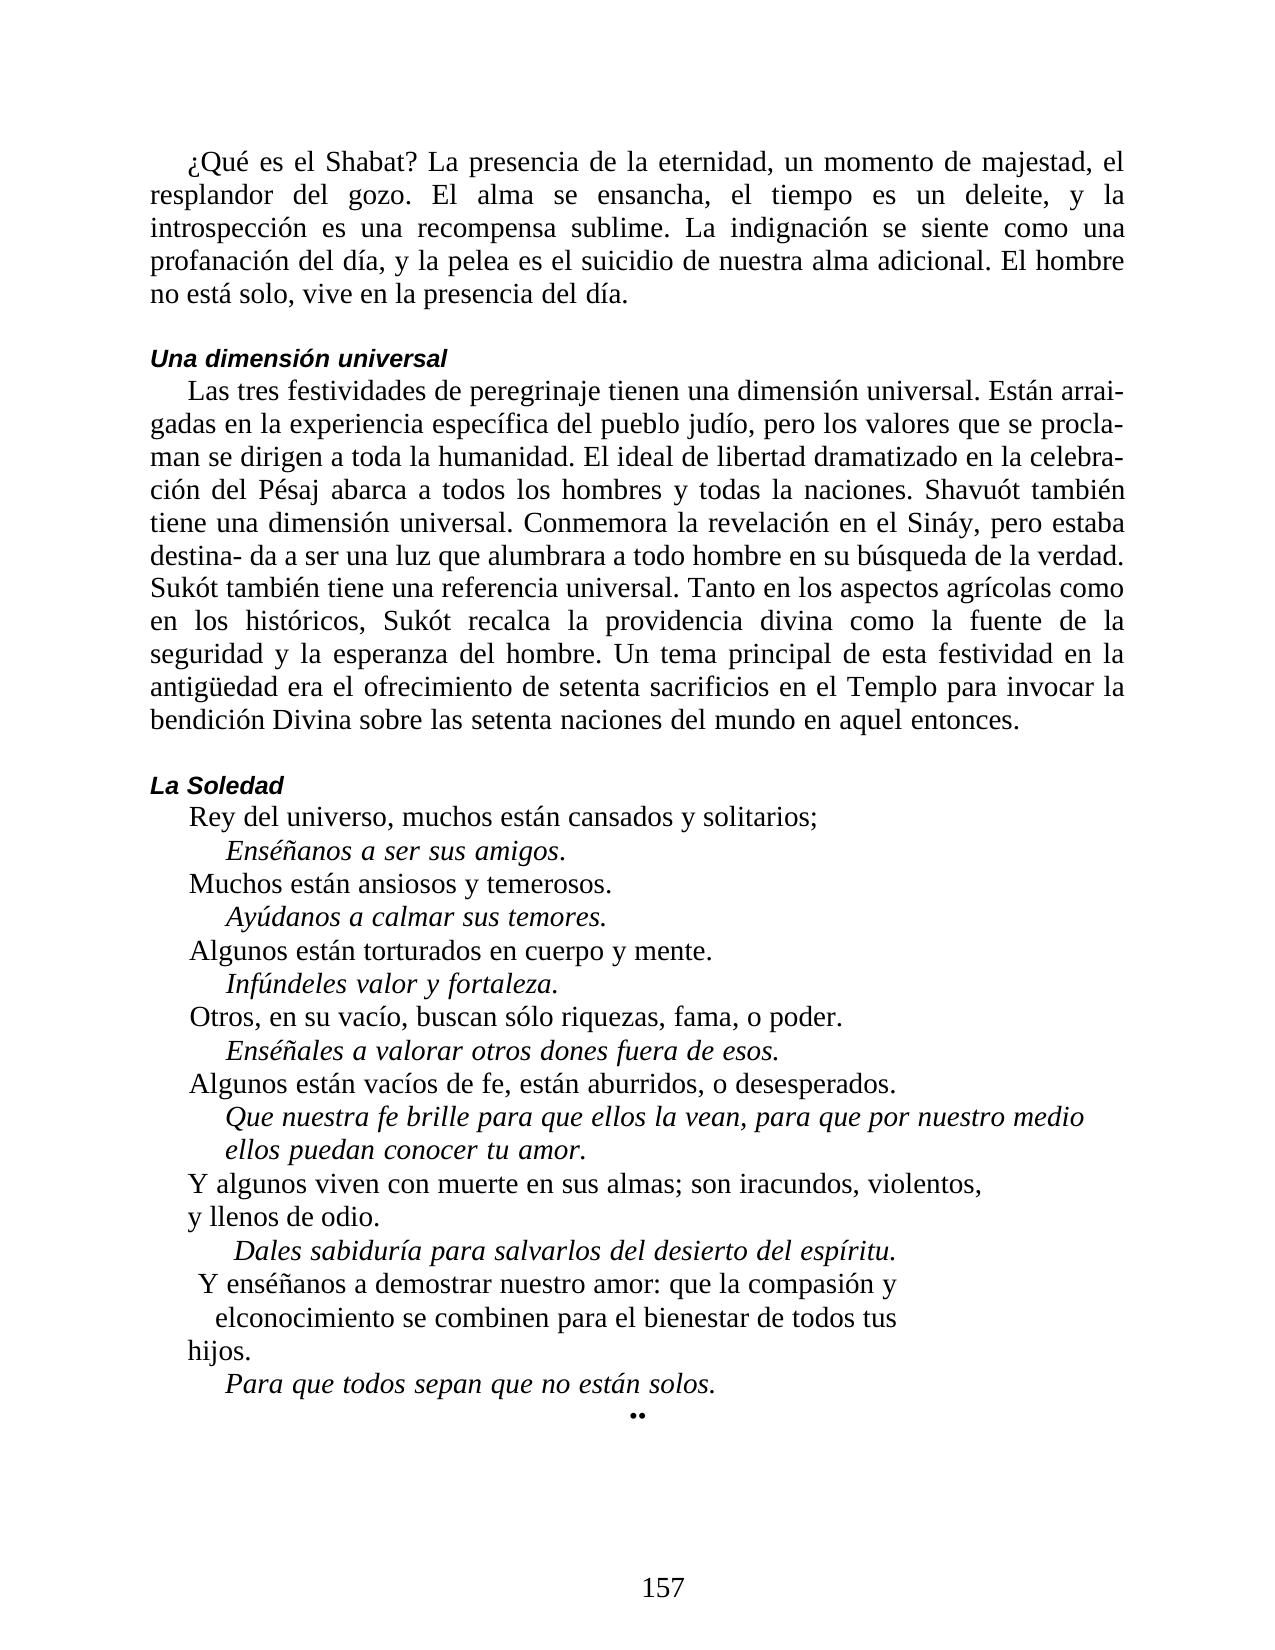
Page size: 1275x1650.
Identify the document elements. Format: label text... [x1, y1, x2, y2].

text Una dimensión universal [150, 345, 1137, 373]
text Algunos están torturados en cuerpo y mente. [148, 933, 753, 967]
text Que nuestra fe brille para que ellos la vean, para que por nuestro medio ellos puedan conocer tu amor. [225, 1100, 1125, 1166]
text hijos. [187, 1334, 1137, 1366]
text ¿Qué es el Shabat? La presencia de la eternidad, un momento de majestad, el resplandor del gozo. El alma se ensancha, el tiempo es un deleite, y la introspección es una recompensa sublime. La indignación se siente como una profanación del día, y la pelea es el suicidio de nuestra alma adicional. El hombre no está solo, vive en la presencia del día. [150, 145, 1126, 310]
text Enséñales a valorar otros dones fuera de esos. [148, 1033, 857, 1067]
text Las tres festividades de peregrinaje tienen una dimensión universal. Están arrai- gadas en la experiencia específica del pueblo judío, pero los valores que se procla- man se dirigen a toda la humanidad. El ideal de libertad dramatizado en la celebra- ción del Pésaj abarca a todos los hombres y todas la naciones. Shavuót también tiene una dimensión universal. Conmemora la revelación en el Sináy, pero estaba destina- da a ser una luz que alumbrara a todo hombre en su búsqueda de la verdad. Sukót también tiene una referencia universal. Tanto en los aspectos agrícolas como en los históricos, Sukót recalca la providencia divina como la fuente de la seguridad y la esperanza del hombre. Un tema principal de esta festividad en la antigüedad era el ofrecimiento de setenta sacrificios en el Templo para invocar la bendición Divina sobre las setenta naciones del mundo en aquel entonces. [150, 374, 1126, 736]
text •• [629, 1401, 1137, 1430]
text Dales sabiduría para salvarlos del desierto del espíritu. Y enséñanos a demostrar nuestro amor: que la compasión y elconocimiento se combinen para el bienestar de todos tus [187, 1233, 897, 1334]
text Algunos están vacíos de fe, están aburridos, o desesperados. [148, 1067, 937, 1100]
text La Soledad [150, 772, 1137, 800]
text Para que todos sepan que no están solos. [225, 1366, 1137, 1400]
text Otros, en su vacío, buscan sólo riquezas, fama, o poder. [148, 1000, 884, 1033]
text Muchos están ansiosos y temerosos. [148, 867, 653, 900]
text Enséñanos a ser sus amigos. [148, 833, 643, 867]
text Ayúdanos a calmar sus temores. [148, 900, 685, 933]
text Rey del universo, muchos están cansados y solitarios; [148, 800, 858, 833]
text Infúndeles valor y fortaleza. [144, 967, 640, 1000]
text Y algunos viven con muerte en sus almas; son iracundos, violentos, y llenos de odio. [187, 1166, 994, 1233]
